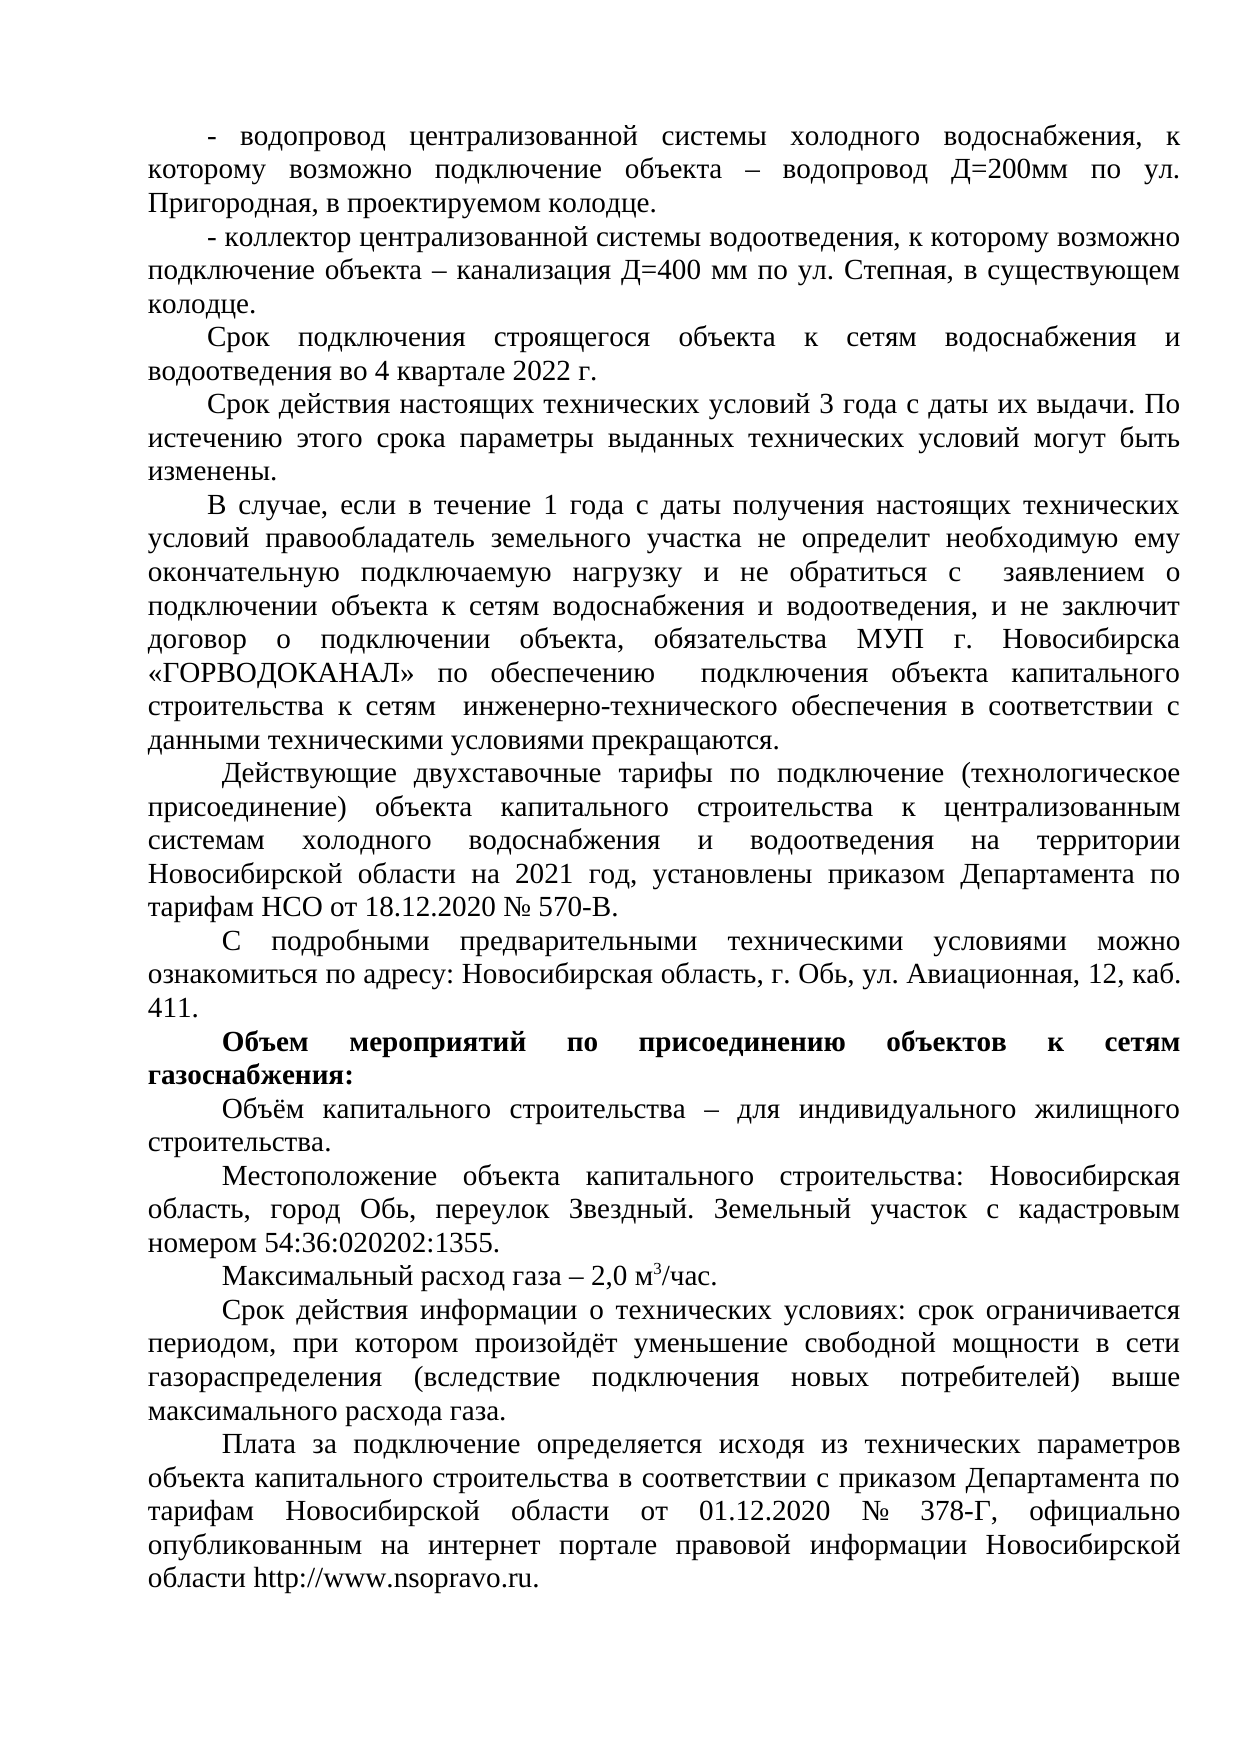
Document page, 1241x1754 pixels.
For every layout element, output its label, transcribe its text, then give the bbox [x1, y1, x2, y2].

text Плата за подключение определяется исходя из технических параметров объекта капитального строительства в соответствии с приказом Департамента по тарифам Новосибирской области от 01.12.2020 № 378-Г, официально опубликованным на интернет портале правовой информации Новосибирской области http://www.nsopravo.ru. [148, 1426, 1181, 1594]
text - коллектор централизованной системы водоотведения, к которому возможно подключение объекта – канализация Д=400 мм по ул. Степная, в существующем колодце. [148, 219, 1181, 319]
text Объём капитального строительства – для индивидуального жилищного строительства. [148, 1091, 1181, 1158]
text Максимальный расход газа – 2,0 м3/час. [148, 1258, 1181, 1292]
text - водопровод централизованной системы холодного водоснабжения, к которому возможно подключение объекта – водопровод Д=200мм по ул. Пригородная, в проектируемом колодце. [148, 118, 1181, 219]
text Действующие двухставочные тарифы по подключение (технологическое присоединение) объекта капитального строительства к централизованным системам холодного водоснабжения и водоотведения на территории Новосибирской области на 2021 год, установлены приказом Департамента по тарифам НСО от 18.12.2020 № 570-В. [148, 755, 1181, 923]
text Срок действия настоящих технических условий 3 года с даты их выдачи. По истечению этого срока параметры выданных технических условий могут быть изменены. [148, 386, 1181, 487]
text В случае, если в течение 1 года с даты получения настоящих технических условий правообладатель земельного участка не определит необходимую ему окончательную подключаемую нагрузку и не обратиться с заявлением о подключении объекта к сетям водоснабжения и водоотведения, и не заключит договор о подключении объекта, обязательства МУП г. Новосибирска «ГОРВОДОКАНАЛ» по обеспечению подключения объекта капитального строительства к сетям инженерно-технического обеспечения в соответствии с данными техническими условиями прекращаются. [148, 487, 1181, 755]
text Объем мероприятий по присоединению объектов к сетям газоснабжения: [148, 1024, 1181, 1091]
text Срок действия информации о технических условиях: срок ограничивается периодом, при котором произойдёт уменьшение свободной мощности в сети газораспределения (вследствие подключения новых потребителей) выше максимального расхода газа. [148, 1292, 1181, 1426]
text Местоположение объекта капитального строительства: Новосибирская область, город Обь, переулок Звездный. Земельный участок с кадастровым номером 54:36:020202:1355. [148, 1158, 1181, 1258]
text С подробными предварительными техническими условиями можно ознакомиться по адресу: Новосибирская область, г. Обь, ул. Авиационная, 12, каб. 411. [148, 923, 1181, 1024]
text Срок подключения строящегося объекта к сетям водоснабжения и водоотведения во 4 квартале 2022 г. [148, 319, 1181, 386]
